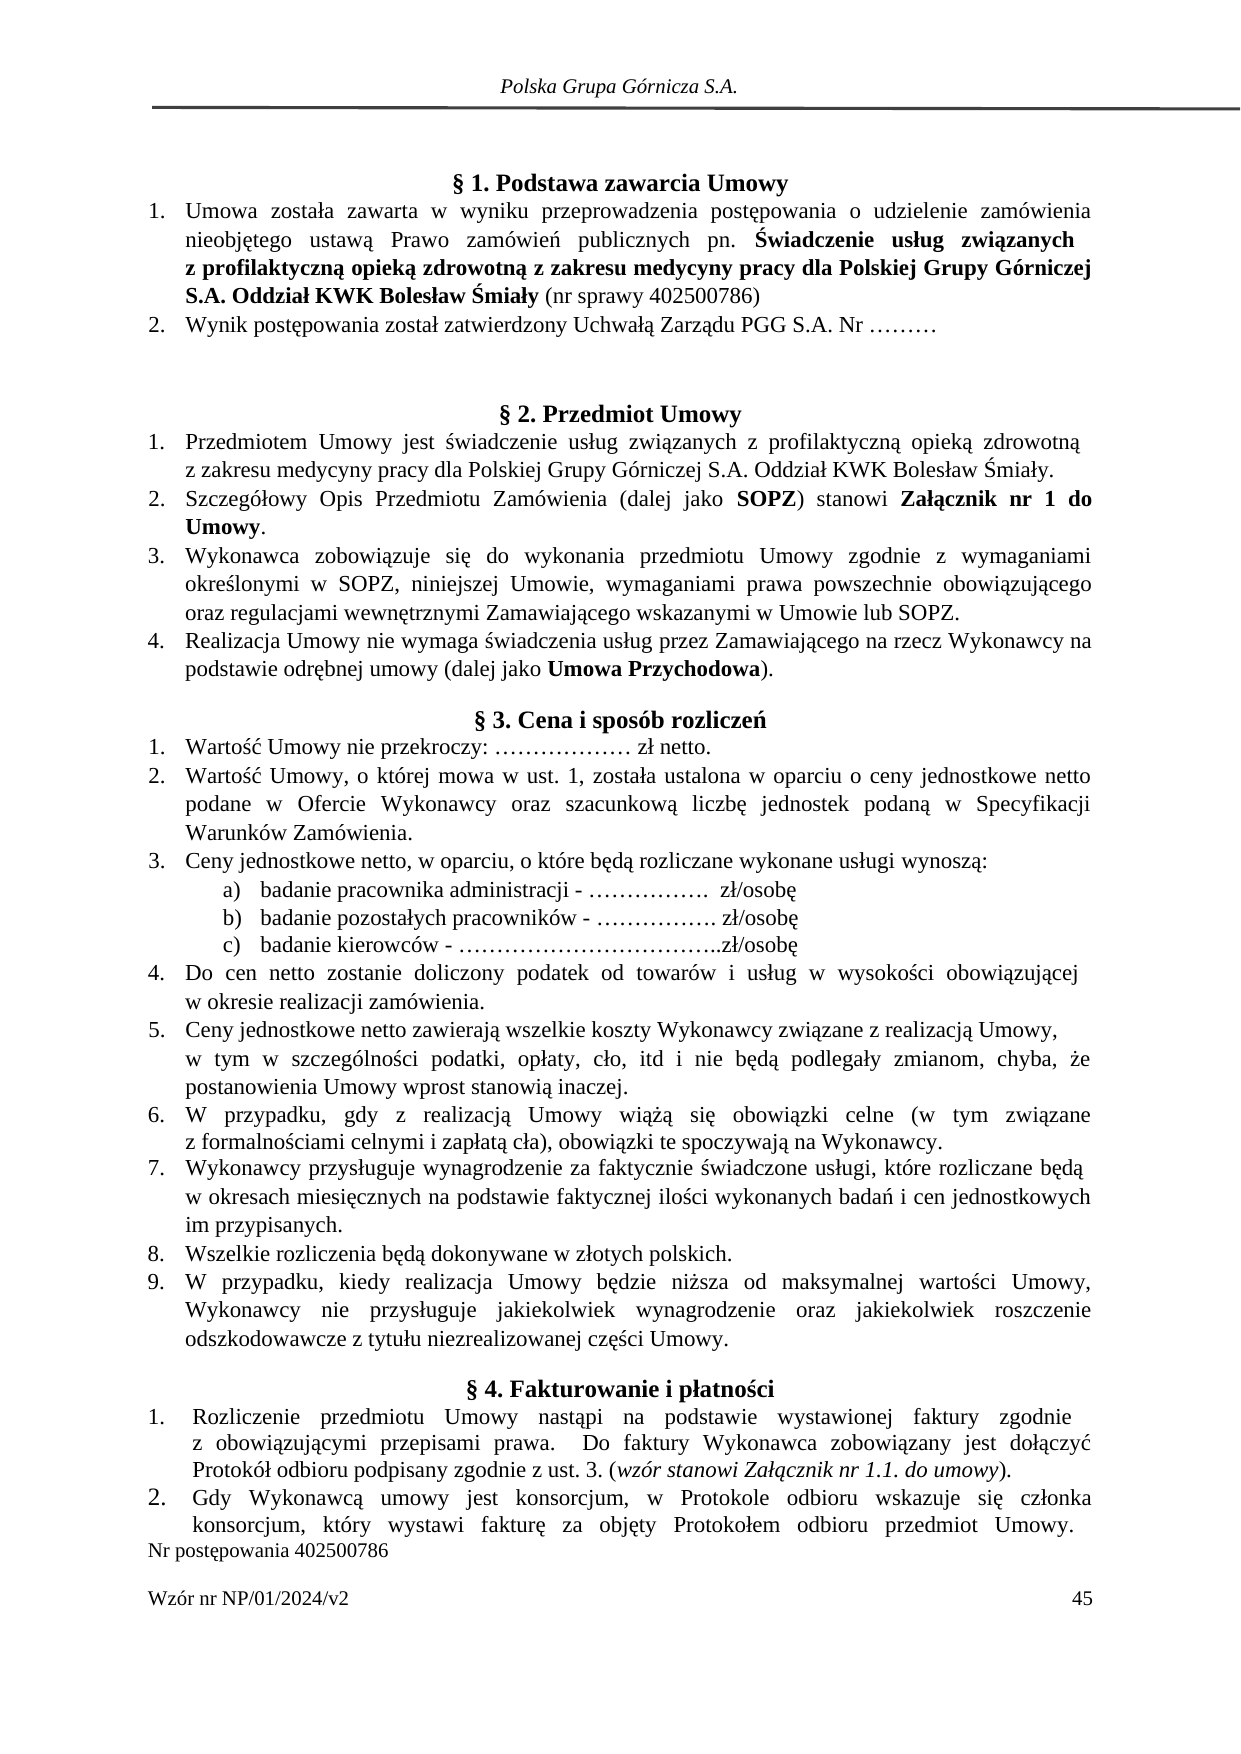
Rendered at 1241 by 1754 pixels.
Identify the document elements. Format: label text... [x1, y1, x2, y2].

list Ceny jednostkowe netto, w oparciu, o które będą rozliczane wykonane usługi wynoszą: [148, 847, 1092, 873]
list Szczegółowy Opis Przedmiotu Zamówienia (dalej jako SOPZ) stanowi Załącznik nr 1 do Umowy. [148, 485, 1092, 539]
list W przypadku, kiedy realizacja Umowy będzie niższa od maksymalnej wartości Umowy, Wykonawcy nie przysługuje jakiekolwiek wynagrodzenie oraz jakiekolwiek roszczenie odszkodowawcze z tytułu niezrealizowanej części Umowy. [147, 1268, 1092, 1351]
list badanie kierowców - ……………………………..zł/osobę [223, 931, 1092, 958]
list Do cen netto zostanie doliczony podatek od towarów i usług w wysokości obowiązującej w okresie realizacji zamówienia. [148, 959, 1092, 1014]
list badanie pracownika administracji - ……………. zł/osobę [223, 876, 1092, 902]
list Przedmiotem Umowy jest świadczenie usług związanych z profilaktyczną opieką zdrowotną z zakresu medycyny pracy dla Polskiej Grupy Górniczej S.A. Oddział KWK Bolesław Śmiały. [148, 428, 1092, 483]
list Wykonawca zobowiązuje się do wykonania przedmiotu Umowy zgodnie z wymaganiami określonymi w SOPZ, niniejszej Umowie, wymaganiami prawa powszechnie obowiązującego oraz regulacjami wewnętrznymi Zamawiającego wskazanymi w Umowie lub SOPZ. [148, 542, 1092, 625]
list Wartość Umowy nie przekroczy: ……………… zł netto. [148, 733, 1092, 760]
list Wszelkie rozliczenia będą dokonywane w złotych polskich. [147, 1239, 1092, 1266]
list badanie pozostałych pracowników - ……………. zł/osobę [223, 903, 1092, 930]
list Ceny jednostkowe netto zawierają wszelkie koszty Wykonawcy związane z realizacją Umowy, [148, 1016, 1092, 1043]
list Rozliczenie przedmiotu Umowy nastąpi na podstawie wystawionej faktury zgodnie z obowiązującymi przepisami prawa. Do faktury Wykonawca zobowiązany jest dołączyć Protokół odbioru podpisany zgodnie z ust. 3. (wzór stanowi Załącznik nr 1.1. do umowy). [148, 1403, 1092, 1482]
subtitle § 4. Fakturowanie i płatności [148, 1374, 1092, 1403]
list Wynik postępowania został zatwierdzony Uchwałą Zarządu PGG S.A. Nr ……… [148, 311, 1092, 337]
subtitle § 2. Przedmiot Umowy [148, 399, 1092, 428]
list Wykonawcy przysługuje wynagrodzenie za faktycznie świadczone usługi, które rozliczane będą w okresach miesięcznych na podstawie faktycznej ilości wykonanych badań i cen jednostkowych im przypisanych. [148, 1154, 1092, 1237]
list W przypadku, gdy z realizacją Umowy wiążą się obowiązki celne (w tym związane z formalnościami celnymi i zapłatą cła), obowiązki te spoczywają na Wykonawcy. [148, 1102, 1092, 1154]
subtitle § 1. Podstawa zawarcia Umowy [148, 168, 1092, 197]
list Realizacja Umowy nie wymaga świadczenia usług przez Zamawiającego na rzecz Wykonawcy na podstawie odrębnej umowy (dalej jako Umowa Przychodowa). [147, 627, 1092, 682]
list Umowa została zawarta w wyniku przeprowadzenia postępowania o udzielenie zamówienia nieobjętego ustawą Prawo zamówień publicznych pn. Świadczenie usług związanych z profilaktyczną opieką zdrowotną z zakresu medycyny pracy dla Polskiej Grupy Górniczej S.A. Oddział KWK Bolesław Śmiały (nr sprawy 402500786) [148, 197, 1092, 309]
list Wartość Umowy, o której mowa w ust. 1, została ustalona w oparciu o ceny jednostkowe netto podane w Ofercie Wykonawcy oraz szacunkową liczbę jednostek podaną w Specyfikacji Warunków Zamówienia. [148, 762, 1092, 845]
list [148, 1482, 1092, 1537]
subtitle § 3. Cena i sposób rozliczeń [148, 705, 1092, 733]
text w tym w szczególności podatki, opłaty, cło, itd i nie będą podlegały zmianom, chyba, że postanowienia Umowy wprost stanowią inaczej. [185, 1045, 1092, 1099]
